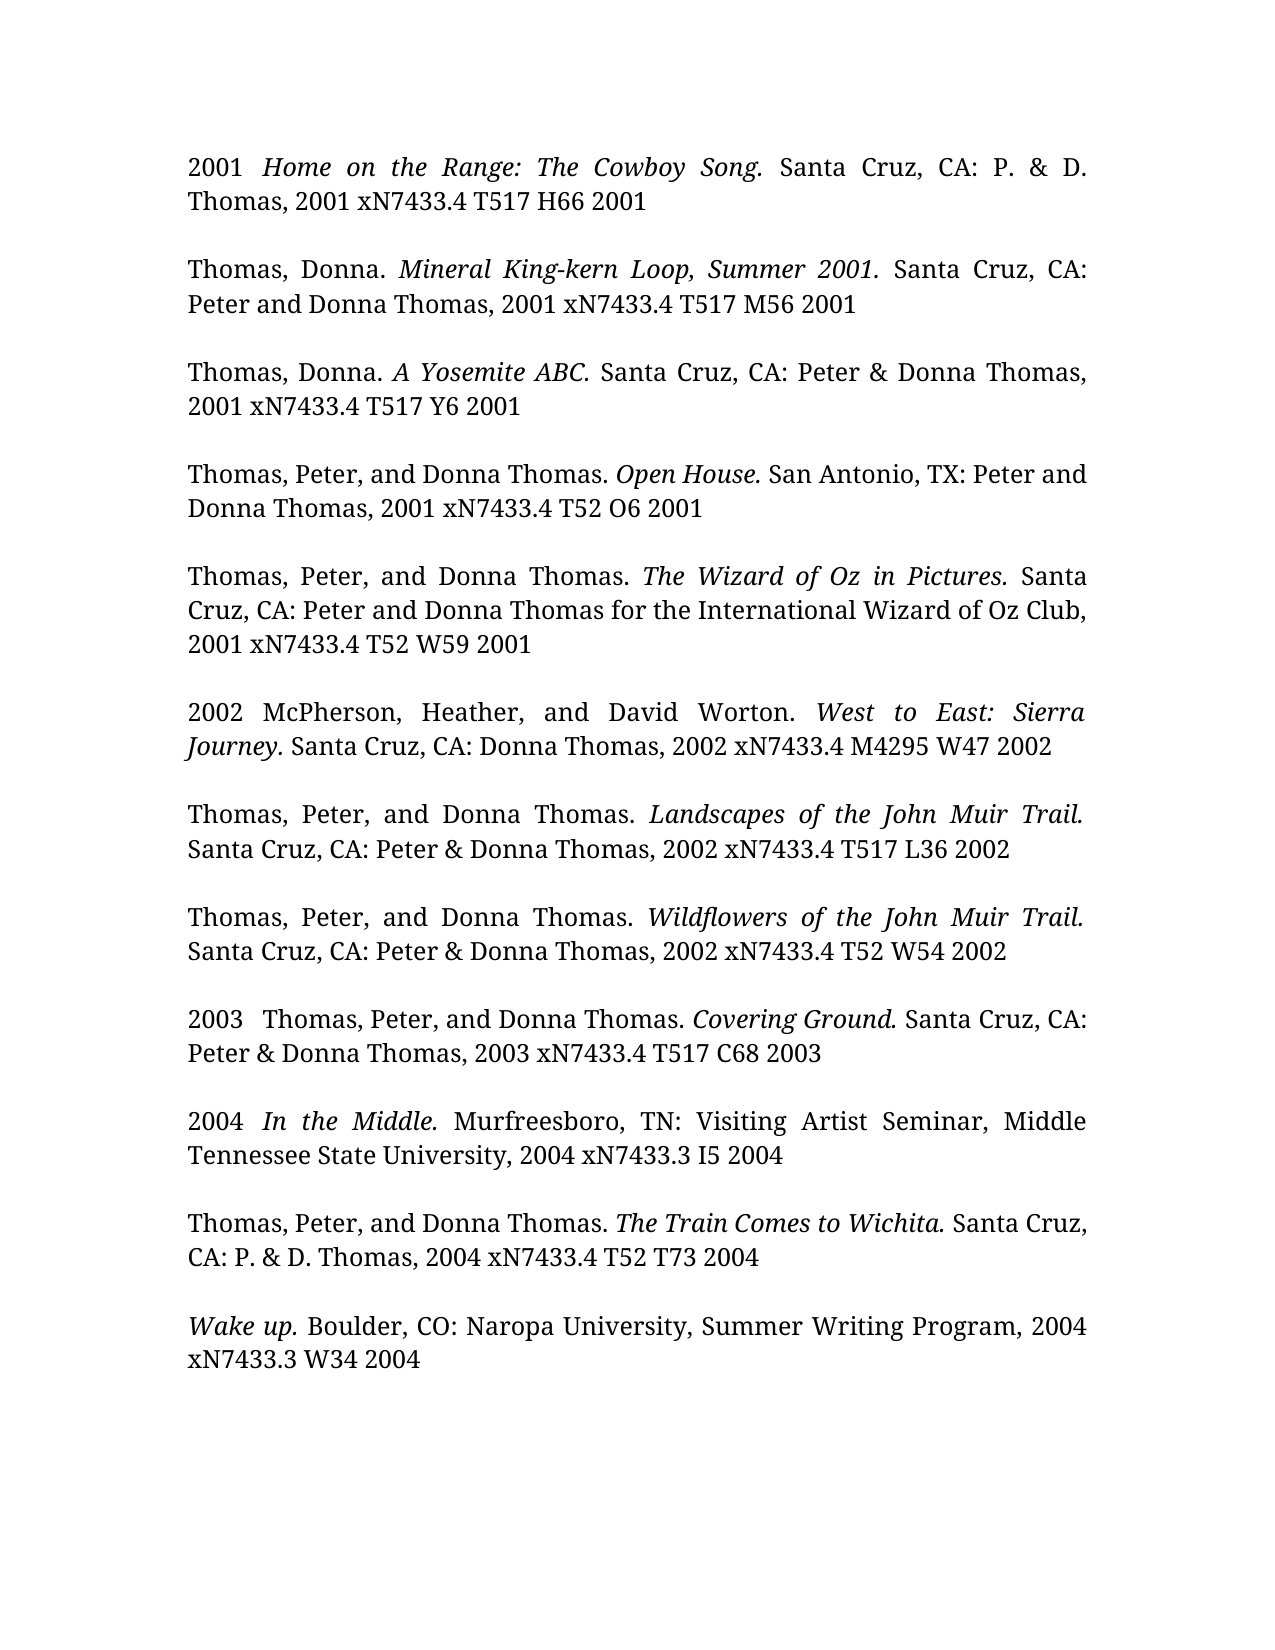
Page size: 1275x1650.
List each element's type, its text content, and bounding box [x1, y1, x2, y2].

text 2001 Home on the Range: The Cowboy Song. Santa Cruz, CA: P. & D. Thomas, 2001 xN7433.4 T517 H66 2001 [187, 150, 1087, 218]
text Thomas, Peter, and Donna Thomas. Wildflowers of the John Muir Trail. Santa Cruz, CA: Peter & Donna Thomas, 2002 xN7433.4 T52 W54 2002 [187, 899, 1087, 967]
text Thomas, Peter, and Donna Thomas. The Wizard of Oz in Pictures. Santa Cruz, CA: Peter and Donna Thomas for the International Wizard of Oz Club, 2001 xN7433.4 T52 W59 2001 [187, 559, 1087, 661]
text 2003 Thomas, Peter, and Donna Thomas. Covering Ground. Santa Cruz, CA: Peter & Donna Thomas, 2003 xN7433.4 T517 C68 2003 [187, 1002, 1087, 1070]
text 2004 In the Middle. Murfreesboro, TN: Visiting Artist Seminar, Middle Tennessee State University, 2004 xN7433.3 I5 2004 [187, 1104, 1087, 1172]
text Thomas, Peter, and Donna Thomas. Landscapes of the John Muir Trail. Santa Cruz, CA: Peter & Donna Thomas, 2002 xN7433.4 T517 L36 2002 [187, 797, 1087, 865]
text Thomas, Peter, and Donna Thomas. The Train Comes to Wichita. Santa Cruz, CA: P. & D. Thomas, 2004 xN7433.4 T52 T73 2004 [187, 1206, 1087, 1274]
text Wake up. Boulder, CO: Naropa University, Summer Writing Program, 2004 xN7433.3 W34 2004 [187, 1308, 1087, 1376]
text Thomas, Donna. Mineral King-kern Loop, Summer 2001. Santa Cruz, CA: Peter and Donna Thomas, 2001 xN7433.4 T517 M56 2001 [187, 252, 1087, 320]
text Thomas, Donna. A Yosemite ABC. Santa Cruz, CA: Peter & Donna Thomas, 2001 xN7433.4 T517 Y6 2001 [187, 354, 1087, 422]
text Thomas, Peter, and Donna Thomas. Open House. San Antonio, TX: Peter and Donna Thomas, 2001 xN7433.4 T52 O6 2001 [187, 457, 1087, 525]
text 2002 McPherson, Heather, and David Worton. West to East: Sierra Journey. Santa Cruz, CA: Donna Thomas, 2002 xN7433.4 M4295 W47 2002 [187, 695, 1087, 763]
